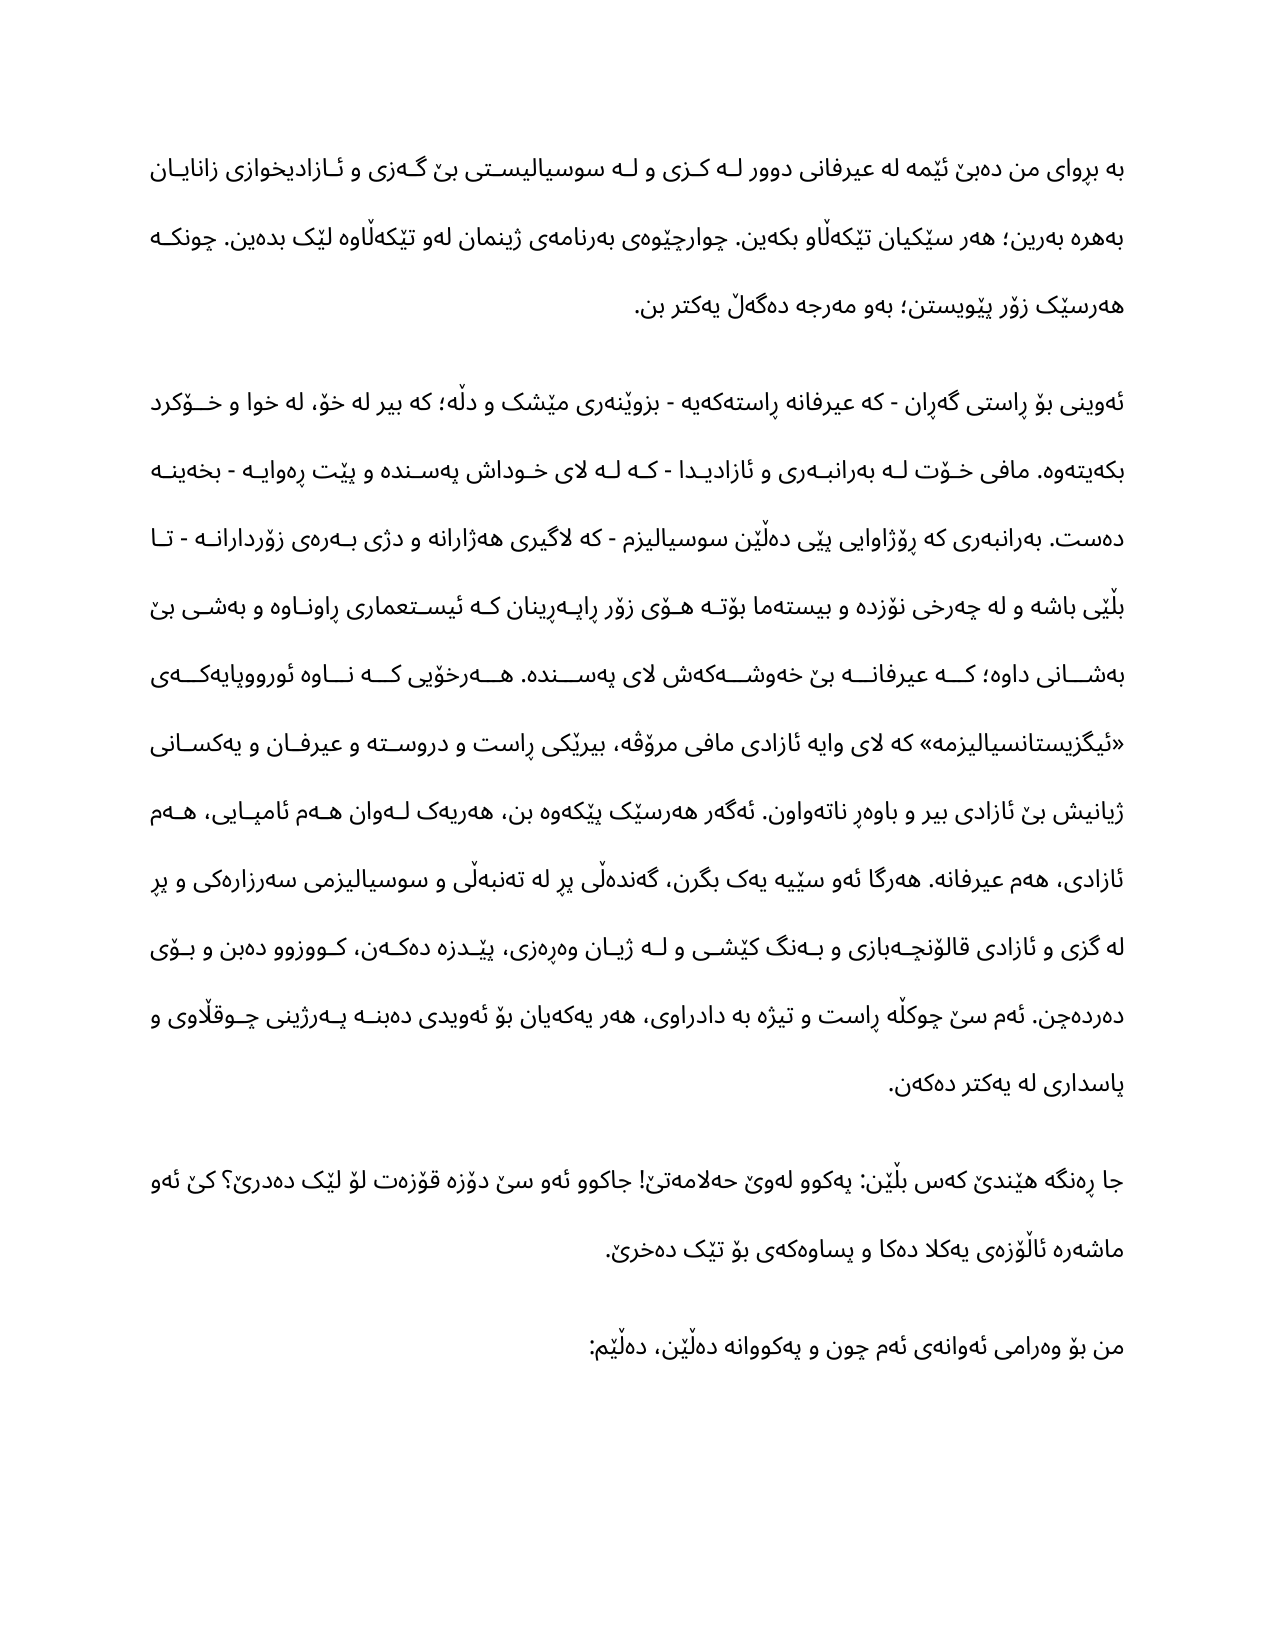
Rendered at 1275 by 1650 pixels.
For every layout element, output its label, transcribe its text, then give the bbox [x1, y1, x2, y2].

text ئەوینی بۆ ڕاستی گەڕان - کە عیرفانە ڕاستەکەیە - بزوێنەری مێشک و دڵە؛ کە بیر لە خۆ، لە خوا و خۆکرد بکەیتەوە. مافی خۆت لە بەرانبەری و ئازادیدا - کە لە لای خوداش پەسندە و پێت ڕەوایە - بخەینە دەست. بەرانبەری کە ڕۆژاوایی پێی دەڵێن سوسیالیزم - کە لاگیری هەژارانە و دژی بەرەی زۆردارانە - تا بڵێی باشە و لە چەرخی نۆزدە و بیستەما بۆتە هۆی زۆر ڕاپەڕینان کە ئیستعماری ڕاوناوە و بەشی بێ بەشانی داوە؛ کە عیرفانە بێ خەوشەکەش لای پەسندە. هەرخۆیی کە ناوە ئورووپایەکەی «ئیگزیستانسیالیزمە» کە لای وایە ئازادی مافی مرۆڤە، بیرێکی ڕاست و دروستە و عیرفان و یەکسانی ژیانیش بێ ئازادی بیر و باوەڕ ناتەواون. ئەگەر هەرسێک پێکەوە بن، هەریەک لەوان هەم ئامپایی، هەم ئازادی، هەم عیرفانە. هەرگا ئەو سێیە یەک بگرن، گەندەڵی پڕ لە تەنبەڵی و سوسیالیزمی سەرزارەکی و پڕ لە گزی و ئازادی قالۆنچەبازی و بەنگ کێشی و لە ژیان وەڕەزی، پێدزە دەکەن، کووزوو دەبن و بۆی دەردەچن. ئەم سێ چوکڵە ڕاست و تیژە بە دادراوی، هەر یەکەیان بۆ ئەویدی دەبنە پەرژینی چوقڵاوی و پاسداری لە یەکتر دەکەن. [150, 383, 1125, 1099]
text جا ڕەنگە هێندێ کەس بڵێن: پەکوو لەوێ حەلامەتێ! جاکوو ئەو سێ دۆزە قۆزەت لۆ لێک دەدرێ؟ کێ ئەو ماشەرە ئاڵۆزەی یەکلا دەکا و پساوەکەی بۆ تێک دەخرێ. [150, 1162, 1125, 1264]
text من بۆ وەرامی ئەوانەی ئەم چون و پەکووانە دەڵێن، دەڵێم: [150, 1327, 1125, 1362]
text بە بڕوای من دەبێ ئێمە لە عیرفانی دوور لە کزی و لە سوسیالیستی بێ گەزی و ئازادیخوازی زانایان بەهرە بەرین؛ هەر سێکیان تێکەڵاو بکەین. چوارچێوەی بەرنامەی ژینمان لەو تێکەڵاوە لێک بدەین. چونکە هەرسێک زۆر پێویستن؛ بەو مەرجە دەگەڵ یەکتر بن. [150, 150, 1125, 320]
